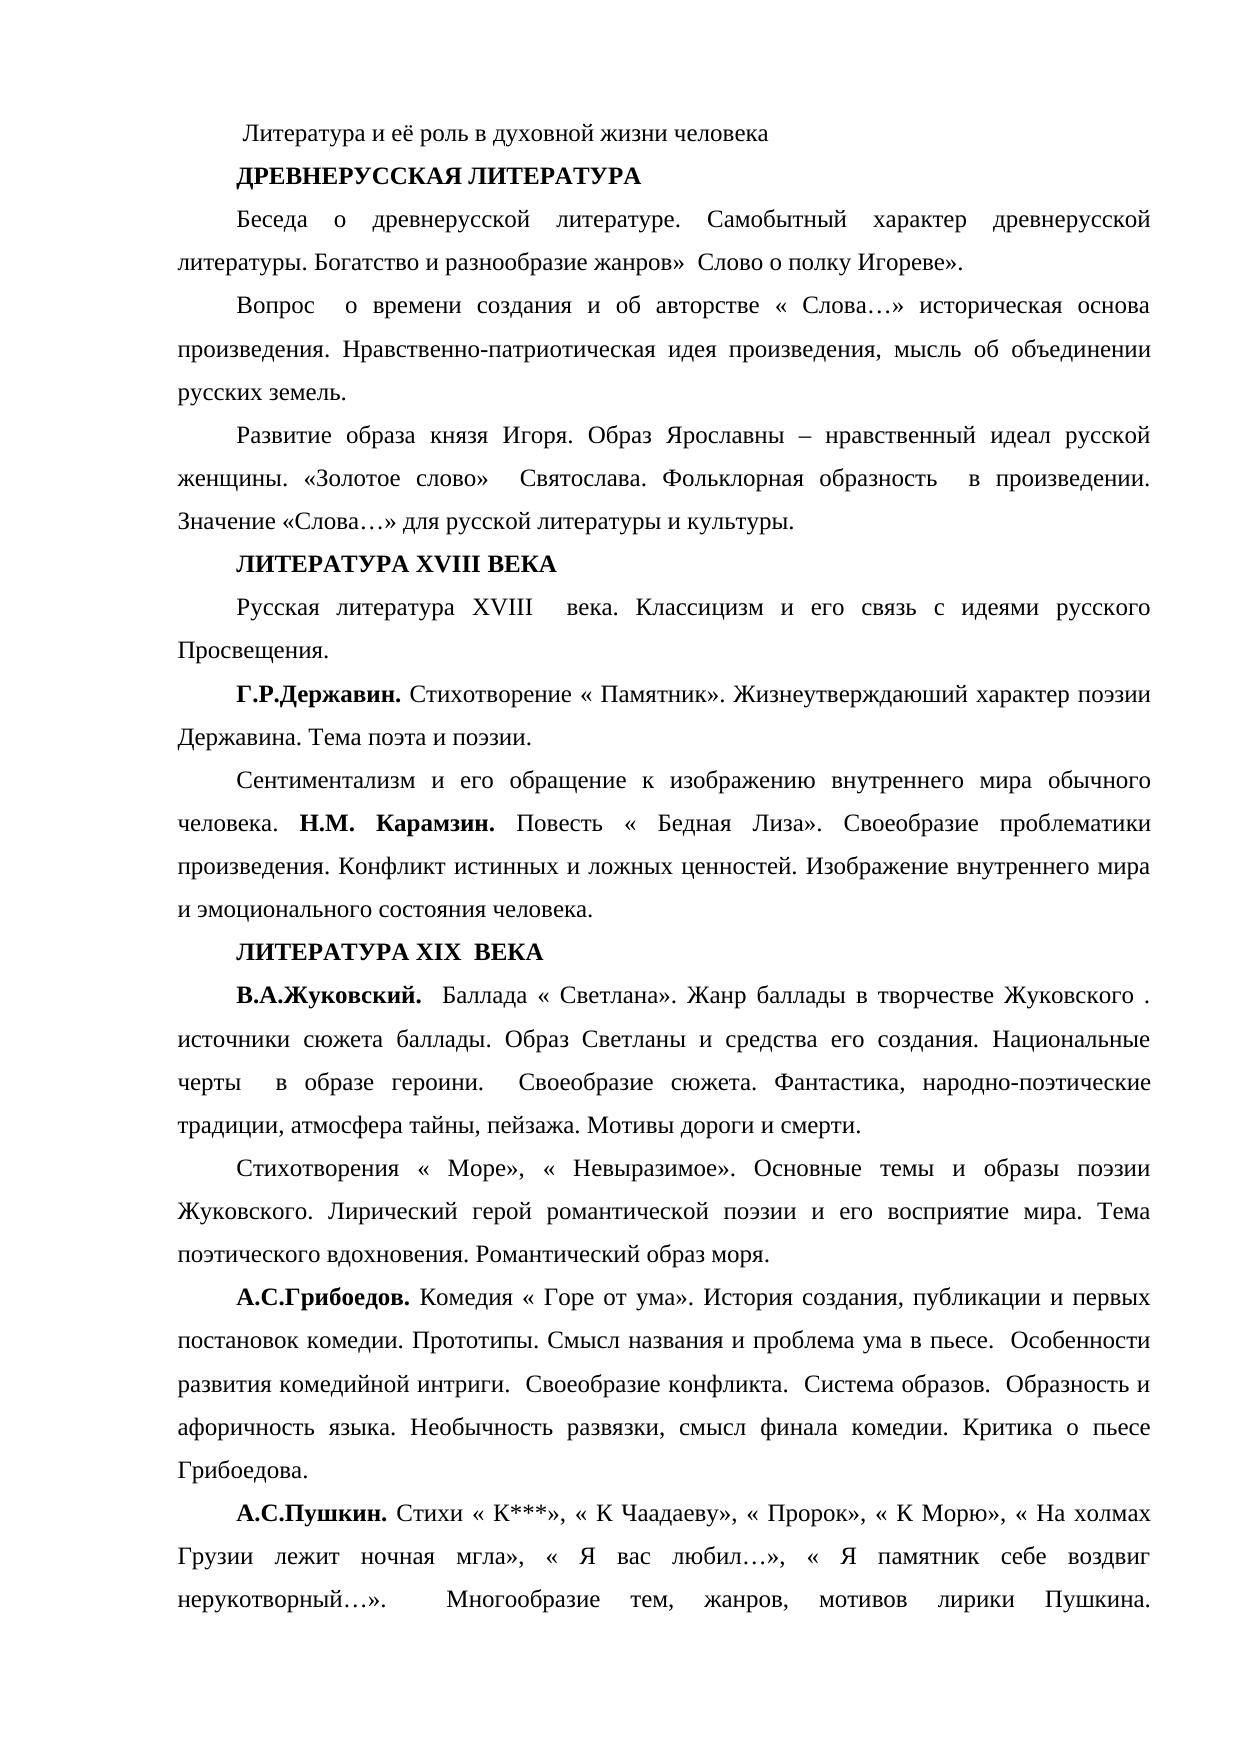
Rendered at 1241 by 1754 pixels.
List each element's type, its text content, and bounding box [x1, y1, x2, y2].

text Русская литература XVIII века. Классицизм и его связь с идеями русского Просвещения. [177, 592, 1152, 664]
text ЛИТЕРАТУРА XVIII ВЕКА [177, 549, 1152, 578]
text Вопрос о времени создания и об авторстве « Слова…» историческая основа произведения. Нравственно-патриотическая идея произведения, мысль об объединении русских земель. [177, 291, 1152, 406]
text ЛИТЕРАТУРА XIX ВЕКА [177, 937, 1152, 966]
text Стихотворения « Море», « Невыразимое». Основные темы и образы поэзии Жуковского. Лирический герой романтической поэзии и его восприятие мира. Тема поэтического вдохновения. Романтический образ моря. [177, 1153, 1152, 1268]
text Литература и её роль в духовной жизни человека [177, 118, 1152, 147]
text Развитие образа князя Игоря. Образ Ярославны – нравственный идеал русской женщины. «Золотое слово» Святослава. Фольклорная образность в произведении. Значение «Слова…» для русской литературы и культуры. [177, 420, 1152, 535]
text Сентиментализм и его обращение к изображению внутреннего мира обычного человека. Н.М. Карамзин. Повесть « Бедная Лиза». Своеобразие проблематики произведения. Конфликт истинных и ложных ценностей. Изображение внутреннего мира и эмоционального состояния человека. [177, 765, 1152, 923]
text ДРЕВНЕРУССКАЯ ЛИТЕРАТУРА [177, 161, 1152, 190]
text Г.Р.Державин. Стихотворение « Памятник». Жизнеутверждаюший характер поэзии Державина. Тема поэта и поэзии. [177, 679, 1152, 751]
text В.А.Жуковский. Баллада « Светлана». Жанр баллады в творчестве Жуковского . источники сюжета баллады. Образ Светланы и средства его создания. Национальные черты в образе героини. Своеобразие сюжета. Фантастика, народно-поэтические традиции, атмосфера тайны, пейзажа. Мотивы дороги и смерти. [177, 981, 1152, 1139]
text А.С.Грибоедов. Комедия « Горе от ума». История создания, публикации и первых постановок комедии. Прототипы. Смысл названия и проблема ума в пьесе. Особенности развития комедийной интриги. Своеобразие конфликта. Система образов. Образность и афоричность языка. Необычность развязки, смысл финала комедии. Критика о пьесе Грибоедова. [177, 1282, 1152, 1484]
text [177, 1498, 1152, 1613]
text Беседа о древнерусской литературе. Самобытный характер древнерусской литературы. Богатство и разнообразие жанров» Слово о полку Игореве». [177, 204, 1152, 276]
